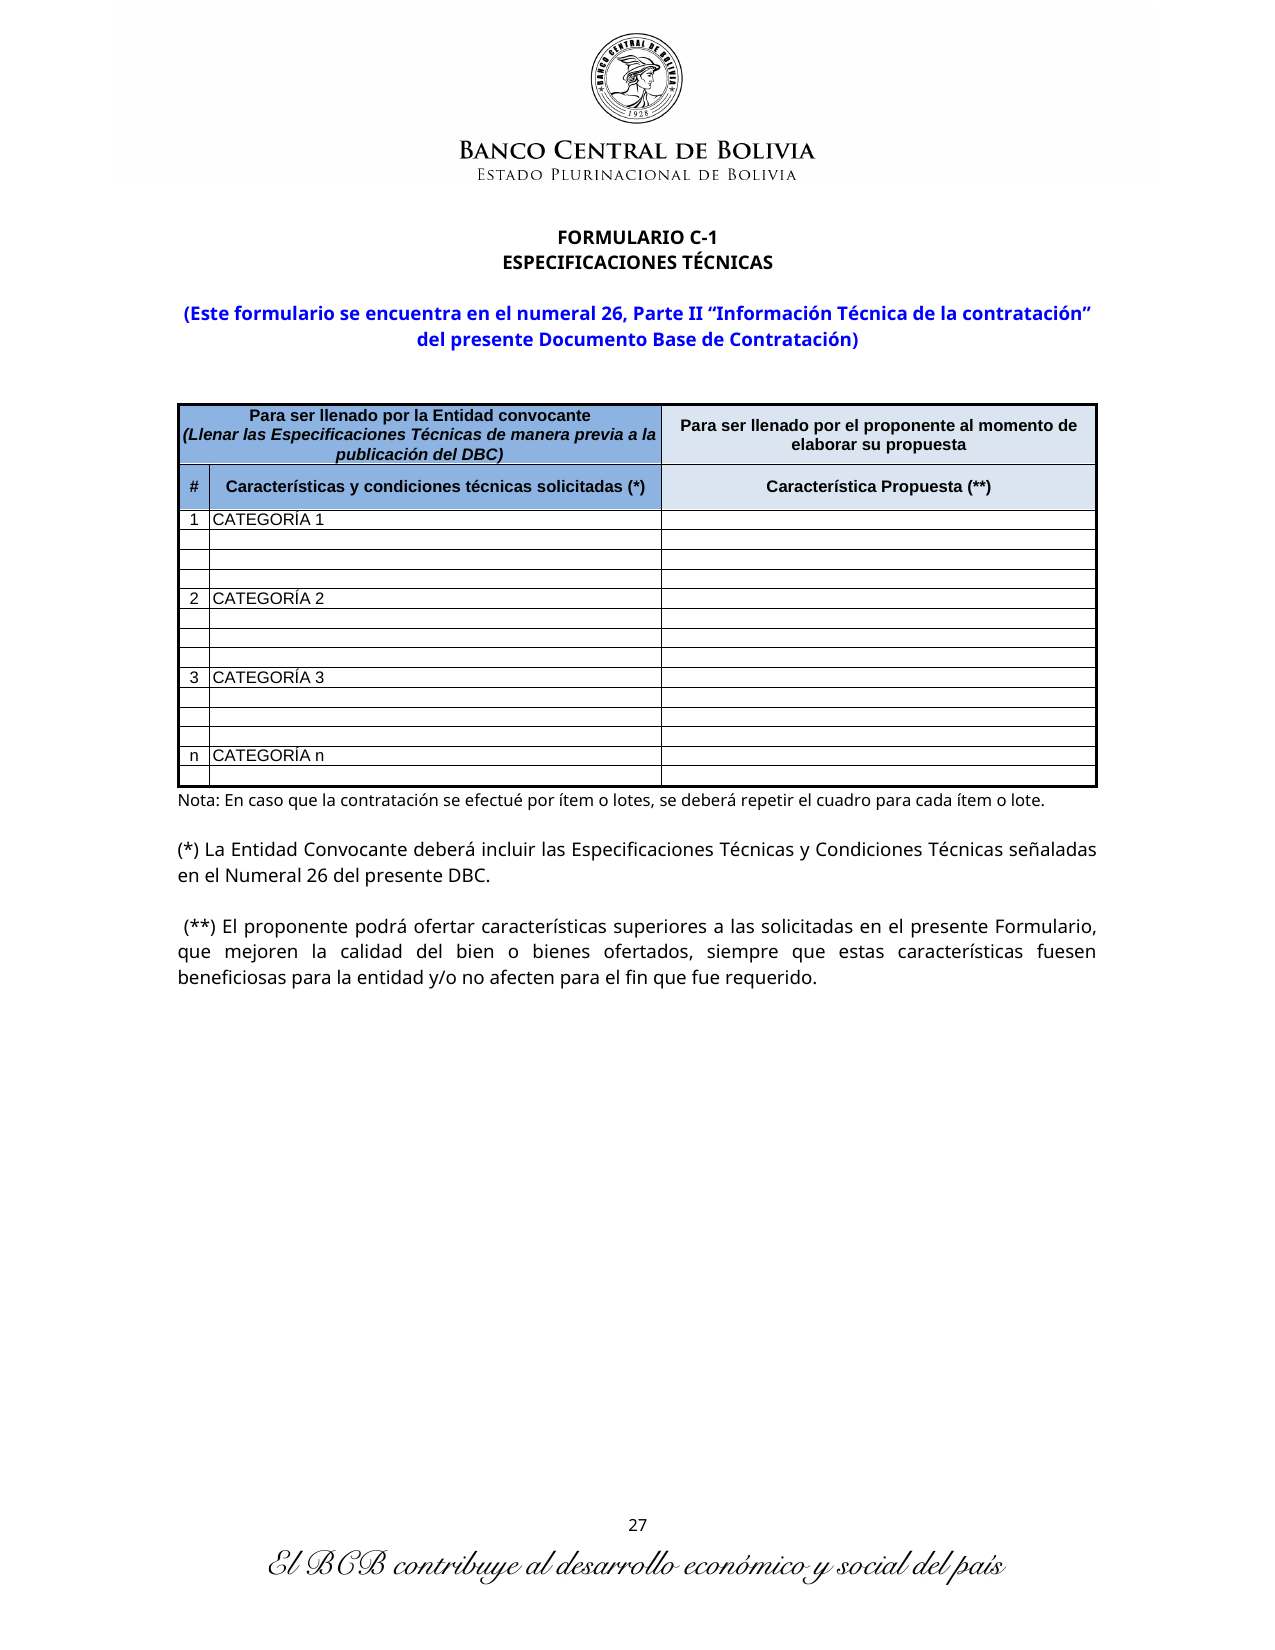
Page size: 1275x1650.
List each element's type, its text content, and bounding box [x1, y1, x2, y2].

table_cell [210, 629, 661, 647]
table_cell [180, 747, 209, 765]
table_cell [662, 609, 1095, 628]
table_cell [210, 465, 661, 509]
text (*) La Entidad Convocante deberá incluir las Especificaciones Técnicas y Condiciones Técnicas señaladas en el Numeral 26 del presente DBC. [177, 836, 1098, 887]
picture [114, 3, 1155, 185]
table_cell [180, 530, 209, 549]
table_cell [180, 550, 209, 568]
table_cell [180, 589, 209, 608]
text FORMULARIO C-1 [177, 224, 1098, 250]
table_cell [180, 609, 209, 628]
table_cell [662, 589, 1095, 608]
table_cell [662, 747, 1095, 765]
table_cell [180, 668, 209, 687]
picture [268, 1550, 1007, 1585]
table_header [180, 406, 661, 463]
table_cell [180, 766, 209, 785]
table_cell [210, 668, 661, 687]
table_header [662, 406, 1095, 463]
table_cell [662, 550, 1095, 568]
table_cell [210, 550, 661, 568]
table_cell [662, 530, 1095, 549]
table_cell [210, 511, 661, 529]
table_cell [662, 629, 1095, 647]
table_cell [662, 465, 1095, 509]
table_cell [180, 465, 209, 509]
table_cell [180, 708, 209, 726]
text (Este formulario se encuentra en el numeral 26, Parte II “Información Técnica de la contratación” del presente Documento Base de Contratación) [177, 301, 1098, 352]
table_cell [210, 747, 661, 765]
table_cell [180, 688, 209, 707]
text Nota: En caso que la contratación se efectué por ítem o lotes, se deberá repetir el cuadro para cada ítem o lote. [177, 788, 1098, 811]
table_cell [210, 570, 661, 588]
text (**) El proponente podrá ofertar características superiores a las solicitadas en el presente Formulario, que mejoren la calidad del bien o bienes ofertados, siempre que estas características fuesen beneficiosas para la entidad y/o no afecten para el fin que fue requerido. [177, 913, 1098, 989]
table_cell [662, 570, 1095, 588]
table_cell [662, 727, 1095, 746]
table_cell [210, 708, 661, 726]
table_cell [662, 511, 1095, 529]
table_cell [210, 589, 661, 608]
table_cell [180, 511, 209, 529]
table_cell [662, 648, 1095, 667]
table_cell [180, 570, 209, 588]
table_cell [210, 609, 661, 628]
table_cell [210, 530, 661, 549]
text ESPECIFICACIONES TÉCNICAS [177, 250, 1098, 275]
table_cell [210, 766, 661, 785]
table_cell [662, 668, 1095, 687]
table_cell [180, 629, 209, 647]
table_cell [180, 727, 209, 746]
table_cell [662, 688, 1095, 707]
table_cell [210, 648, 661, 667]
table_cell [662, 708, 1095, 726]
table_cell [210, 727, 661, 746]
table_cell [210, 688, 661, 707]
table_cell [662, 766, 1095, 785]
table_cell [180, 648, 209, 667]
